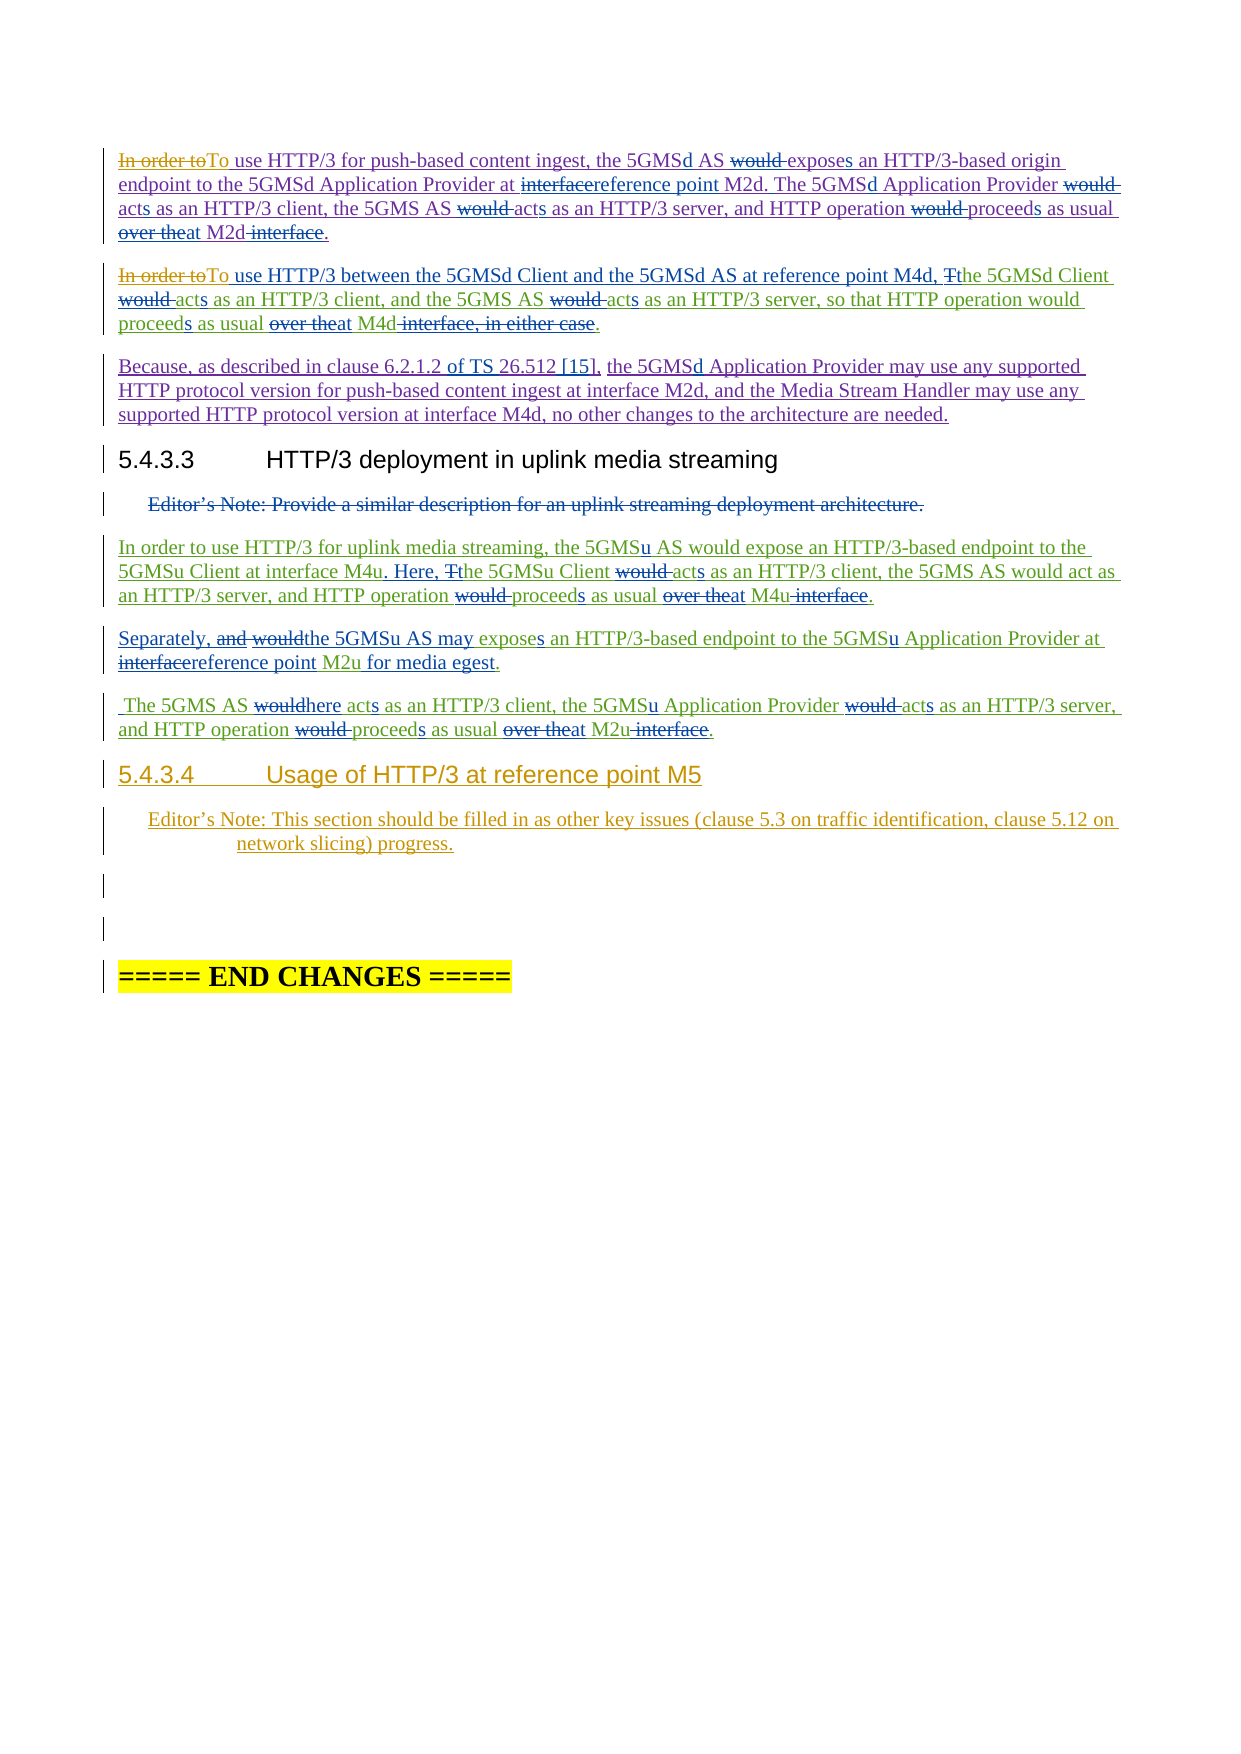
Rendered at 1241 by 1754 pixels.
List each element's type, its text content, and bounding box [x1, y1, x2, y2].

text ===== END CHANGES ===== [118, 959, 1122, 993]
text 5.4.3.3 HTTP/3 deployment in uplink media streaming [118, 444, 1122, 473]
